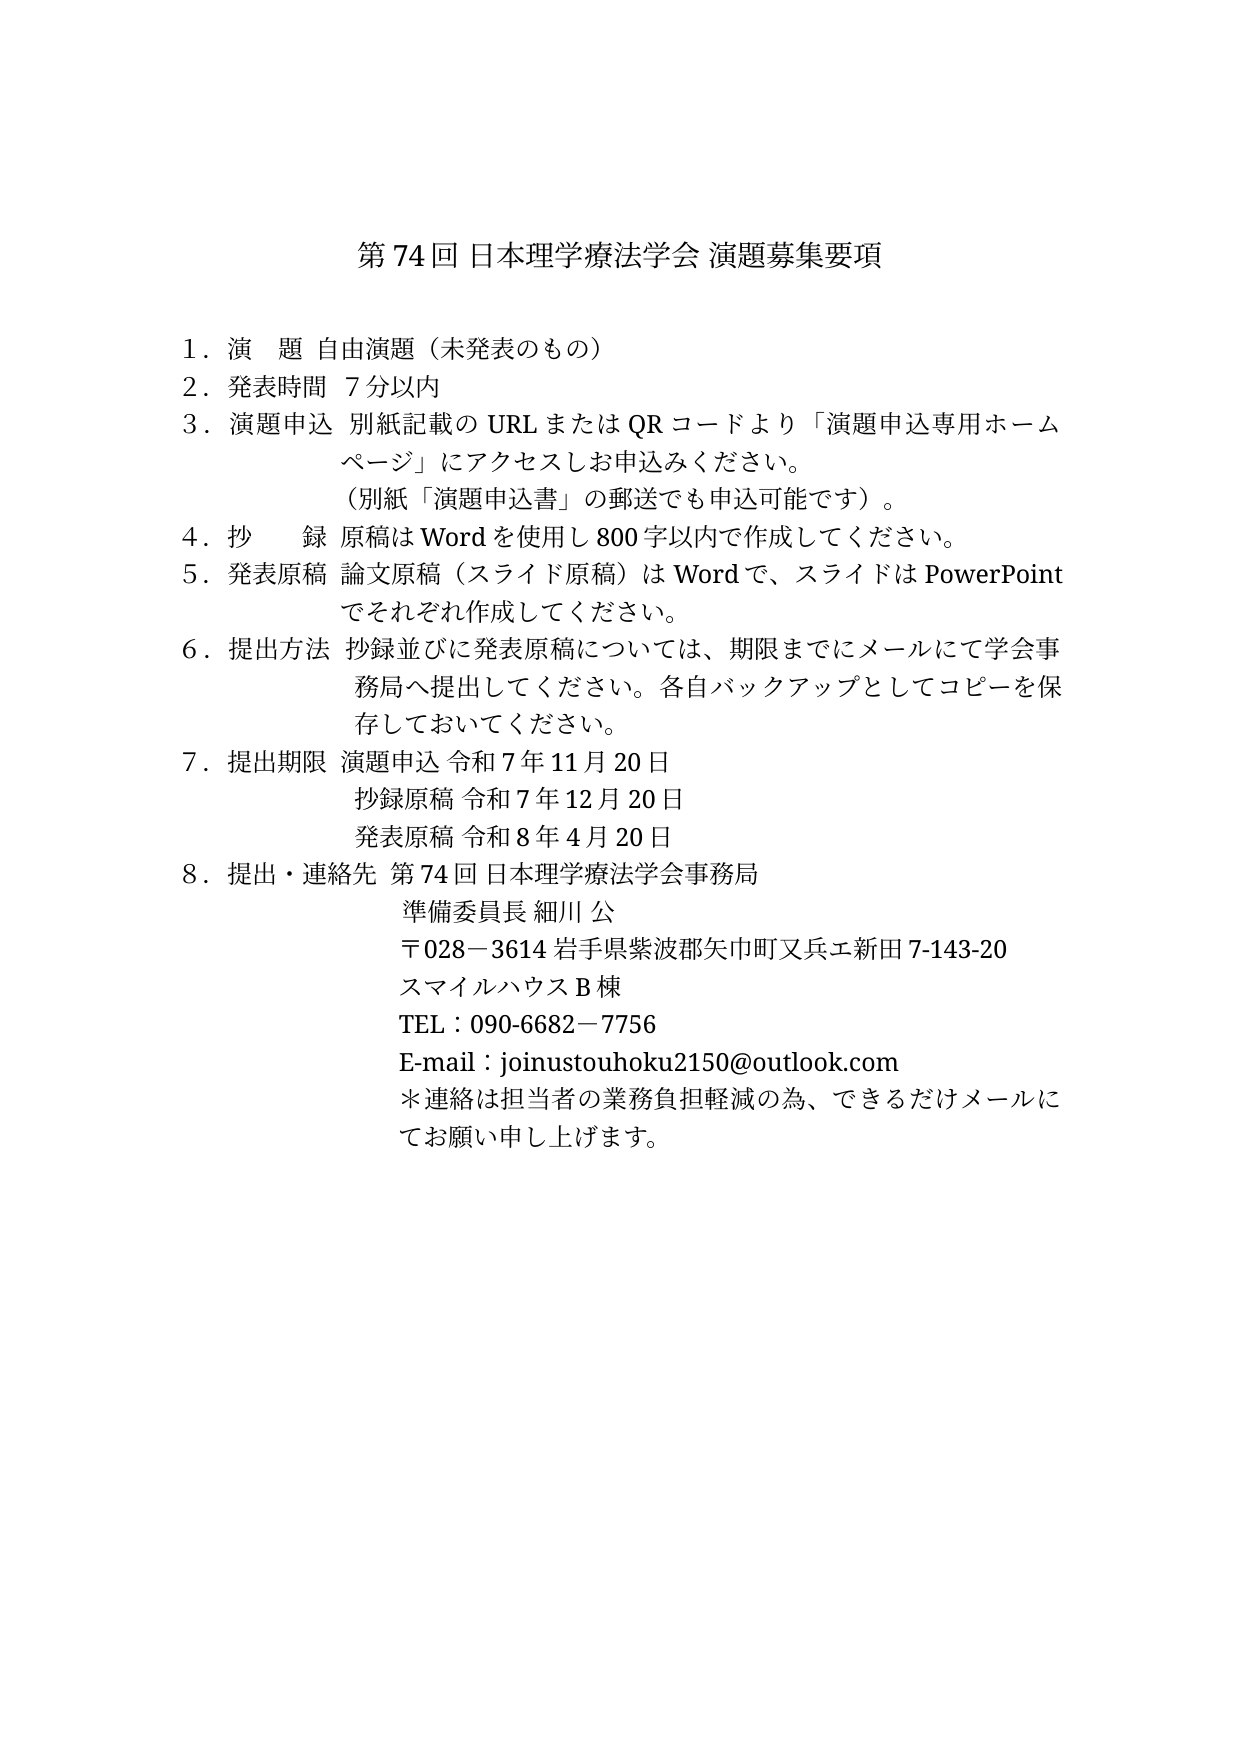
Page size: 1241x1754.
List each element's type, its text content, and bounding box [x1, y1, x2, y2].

text 第74回 日本理学療法学会 演題募集要項 [177, 217, 1063, 292]
text （別紙「演題申込書」の郵送でも申込可能です）。 [308, 479, 1063, 517]
text ４．抄 録 原稿はWordを使用し800字以内で作成してください。 [177, 517, 1063, 554]
text 抄録原稿 令和7年12月20日 [354, 779, 1063, 817]
text ＊連絡は担当者の業務負担軽減の為、できるだけメールにてお願い申し上げます。 [398, 1079, 1063, 1154]
text TEL：090-6682－7756 [398, 1004, 1063, 1042]
text ２．発表時間 ７分以内 [177, 367, 1063, 404]
text 発表原稿 令和8年 4月20日 [354, 817, 1063, 854]
text 〒028－3614 岩手県紫波郡矢巾町又兵エ新田7-143-20 [398, 929, 1063, 967]
text ８．提出・連絡先 第74回 日本理学療法学会事務局 [177, 854, 1063, 892]
text １．演 題 自由演題（未発表のもの） [177, 329, 1063, 367]
text E-mail：joinustouhoku2150@outlook.com [398, 1042, 1063, 1079]
text ７．提出期限 演題申込 令和7年11月20日 [177, 742, 1063, 779]
text スマイルハウスB棟 [398, 967, 1063, 1004]
text ５．発表原稿 論文原稿（スライド原稿）はWordで、スライドはPowerPointでそれぞれ作成してください。 [177, 554, 1063, 629]
text 準備委員長 細川 公 [177, 892, 1063, 929]
text ３．演題申込 別紙記載のURLまたはQRコードより「演題申込専用ホームページ」にアクセスしお申込みください。 [177, 404, 1063, 479]
text ６．提出方法 抄録並びに発表原稿については、期限までにメールにて学会事務局へ提出してください。各自バックアップとしてコピーを保存しておいてください。 [177, 629, 1063, 742]
